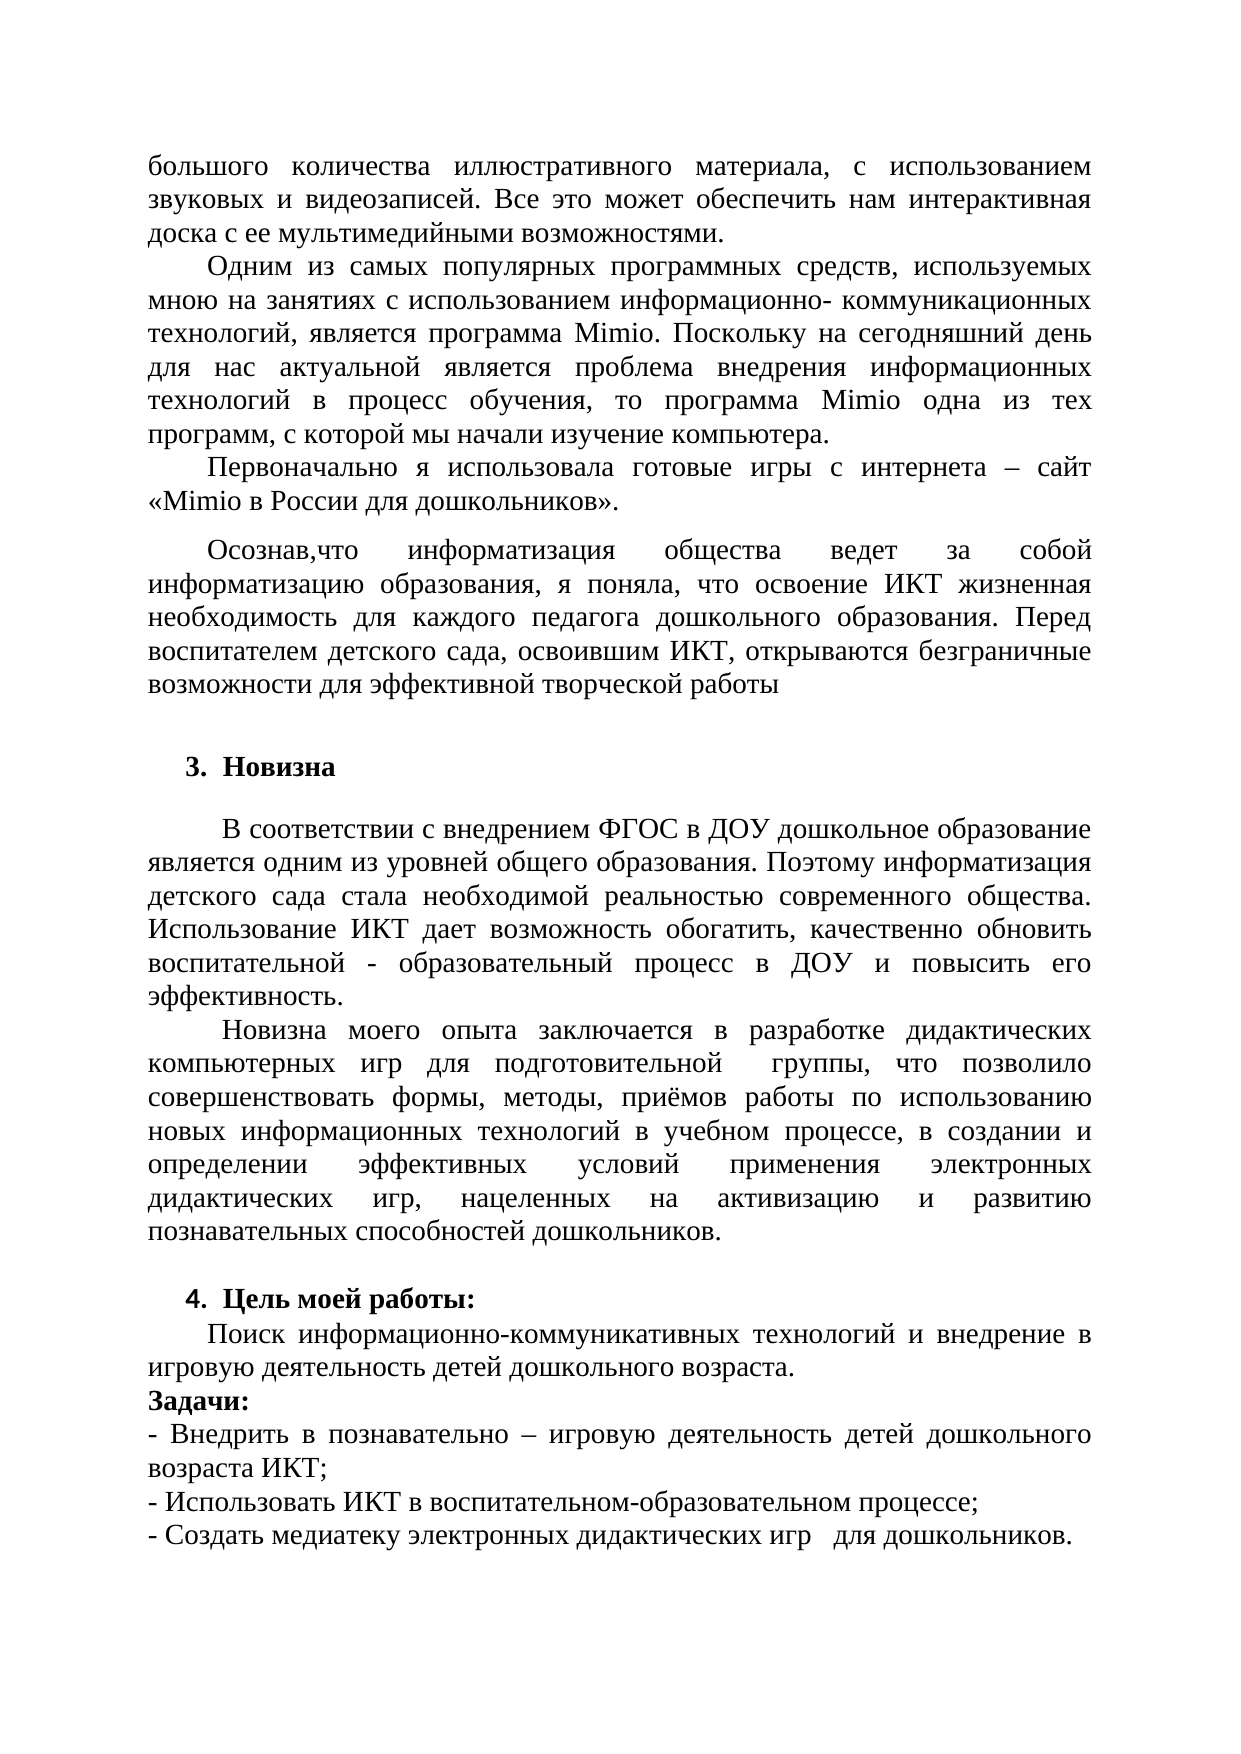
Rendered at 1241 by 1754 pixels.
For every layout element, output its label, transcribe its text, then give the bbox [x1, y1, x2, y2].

text Поиск информационно-коммуникативных технологий и внедрение в игровую деятельность детей дошкольного возраста. [148, 1316, 1092, 1383]
text Одним из самых популярных программных средств, используемых мною на занятиях с использованием информационно- коммуникационных технологий, является программа Mimio. Поскольку на сегодняшний день для нас актуальной является проблема внедрения информационных технологий в процесс обучения, то программа Mimio одна из тех программ, с которой мы начали изучение компьютера. [148, 248, 1092, 449]
list Новизна [185, 749, 1092, 783]
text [148, 148, 1092, 248]
text Осознав,что информатизация общества ведет за собой информатизацию образования, я поняла, что освоение ИКТ жизненная необходимость для каждого педагога дошкольного образования. Перед воспитателем детского сада, освоившим ИКТ, открываются безграничные возможности для эффективной творческой работы [148, 532, 1092, 700]
list Цель моей работы: [185, 1280, 1092, 1316]
text В соответствии с внедрением ФГОС в ДОУ дошкольное образование является одним из уровней общего образования. Поэтому информатизация детского сада стала необходимой реальностью современного общества. Использование ИКТ дает возможность обогатить, качественно обновить воспитательной - образовательный процесс в ДОУ и повысить его эффективность. [148, 811, 1092, 1012]
text Первоначально я использовала готовые игры с интернета – сайт «Mimio в России для дошкольников». [148, 449, 1092, 517]
text Задачи: [148, 1383, 1092, 1417]
text - Создать медиатеку электронных дидактических игр для дошкольников. [148, 1517, 1092, 1551]
text - Использовать ИКТ в воспитательном-образовательном процессе; [148, 1484, 1092, 1517]
text - Внедрить в познавательно – игровую деятельность детей дошкольного возраста ИКТ; [148, 1417, 1092, 1484]
text Новизна моего опыта заключается в разработке дидактических компьютерных игр для подготовительной группы, что позволило совершенствовать формы, методы, приёмов работы по использованию новых информационных технологий в учебном процессе, в создании и определении эффективных условий применения электронных дидактических игр, нацеленных на активизацию и развитию познавательных способностей дошкольников. [148, 1012, 1092, 1247]
